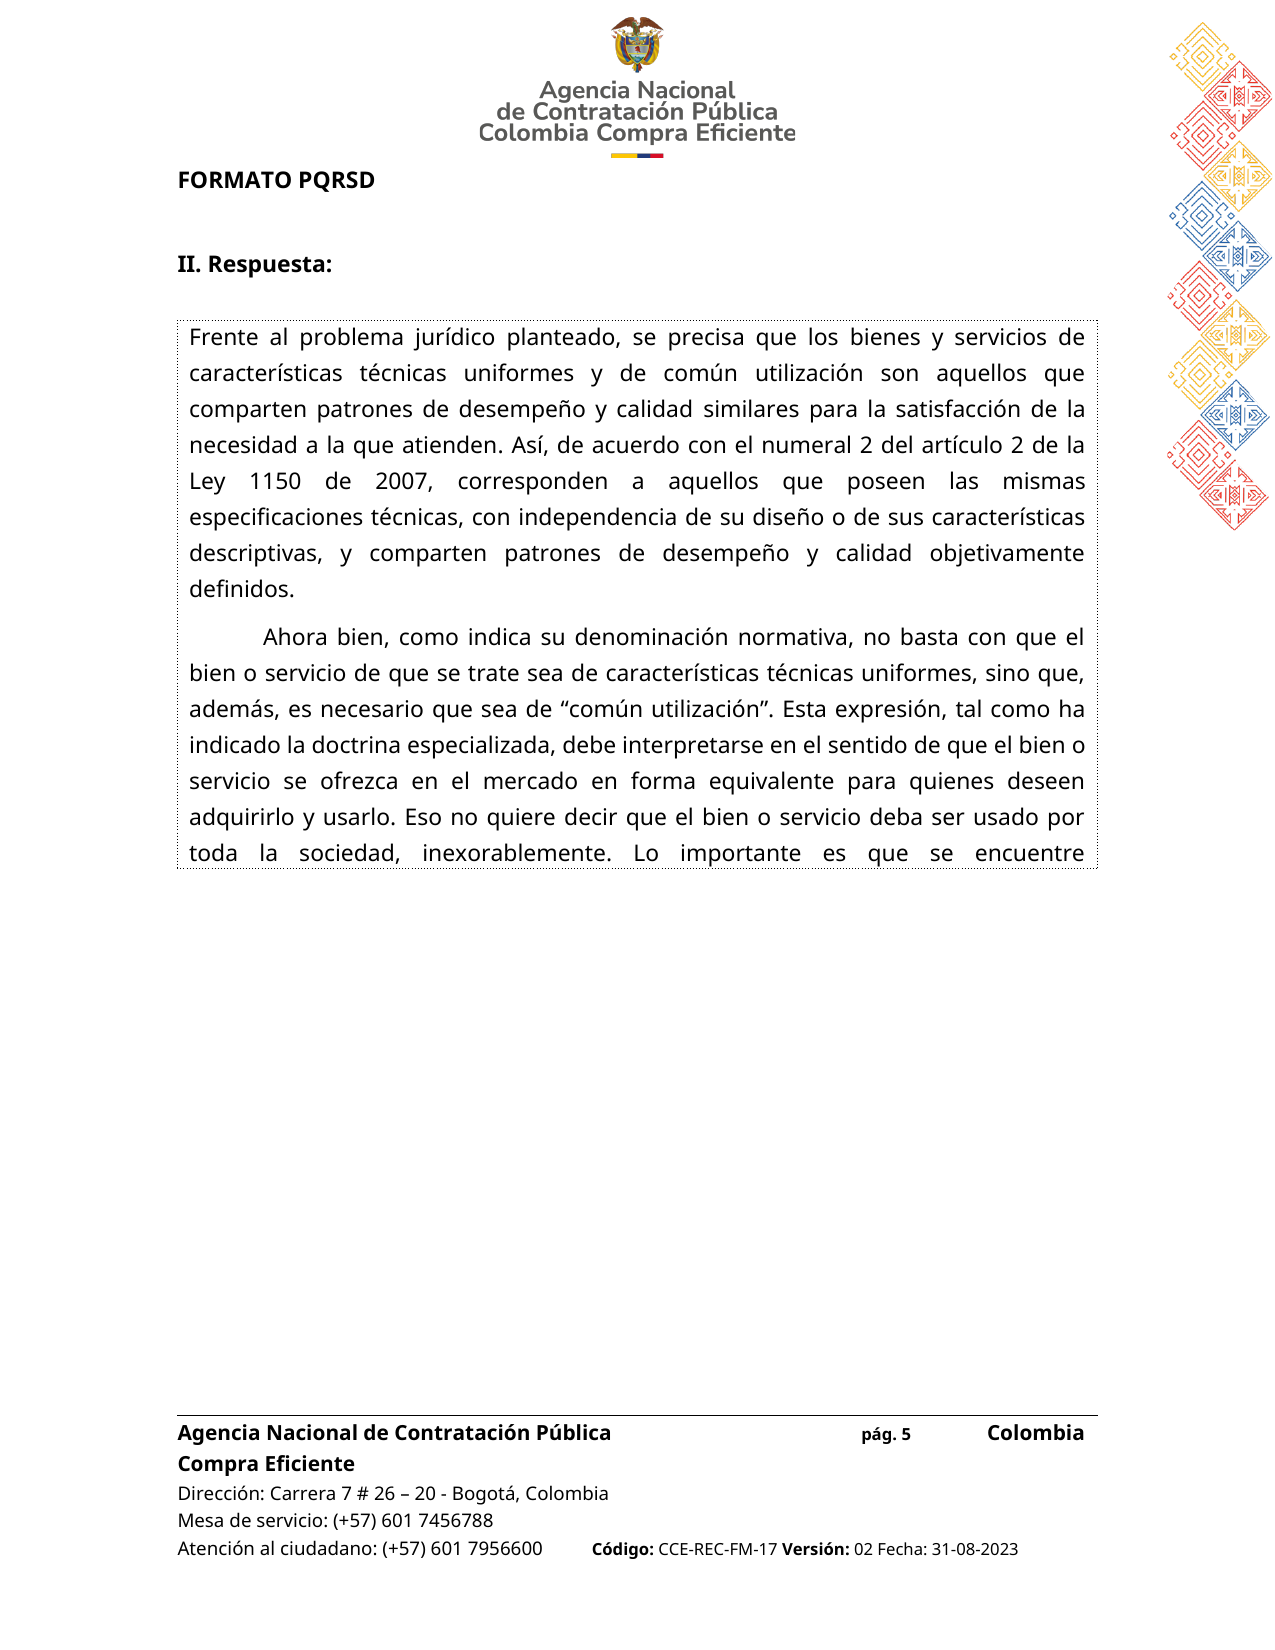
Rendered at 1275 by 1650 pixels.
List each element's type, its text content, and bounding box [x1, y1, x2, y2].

list II. Respuesta: [177, 248, 1098, 279]
picture [1165, 22, 1272, 528]
table_header Frente al problema jurídico planteado, se precisa que los bienes y servicios de características técnicas uniformes y de común utilización son aquellos que comparten patrones de desempeño y calidad similares para la satisfacción de la necesidad a la que atienden. Así, de acuerdo con el numeral 2 del artículo 2 de la Ley 1150 de 2007, corresponden a aquellos que poseen las mismas especificaciones técnicas, con independencia de su diseño o de sus características descriptivas, y comparten patrones de desempeño y calidad objetivamente definidos. Ahora bien, como indica su denominación normativa, no basta con que el bien o servicio de que se trate sea de características técnicas uniformes, sino que, además, es necesario que sea de “común utilización”. Esta expresión, tal como ha indicado la doctrina especializada, debe interpretarse en el sentido de que el bien o servicio se ofrezca en el mercado en forma equivalente para quienes deseen adquirirlo y usarlo. Eso no quiere decir que el bien o servicio deba ser usado por toda la sociedad, inexorablemente. Lo importante es que se encuentre estandarizado en el mercado para todo aquel que desee adquirirlo. Por ejemplo, una impresora o un proyector, no son ni quizá, serán usados por todas las personas, pero son de común utilización porque cualquier sujeto interesado puede buscarlos y adquirirlos según la oferta estándar que de esos bienes hay en el mercado. En consecuencia, el análisis que debe efectuar cada entidad estatal contratante para tipificar el bien o servicio que pretende adquirir y determinar es de características técnicas uniformes y de común utilización debe tener en cuenta las siguientes características: i) tienen especificaciones técnicas estandarizadas, independientemente de su diseño o características descriptivas; ii) comparten patrones de desempeño y calidad objetivamente definidos, lo que permite su adquisición en condiciones homogéneas en el mercado y; iii) son de uso común, es decir, están disponibles en el mercado bajo condiciones equivalentes para cualquier interesado, aunque no necesariamente sean utilizados por toda la población. Para ello es recomendable que se sirva de la información que aporten los estudios previos, especialmente la suministrada por el personal de la entidad encargado de definir las especificaciones técnicas del contrato y de analizar sus condiciones de oferta en el mercado. En armonía con lo anterior, debe indicarse que, en principio, la modalidad de selección aplicable para la adquisición de bienes y servicios de características técnicas uniformes y común utilización es la selección abreviada a la que hace referencia el literal a) del numeral 2 del 2 artículo de la Ley 1150 de 2007, mediante procedimientos de subasta inversa o de instrumentos de compra por catálogo derivados de la celebración de acuerdos marco de precios o de procedimientos de adquisición en bolsas de productos. En este contexto es importante precisar que, toda entidad pública tiene el deber de verificar, de manera previa al inicio de un proceso de selección, la existencia de acuerdos marco de precios vigentes que puedan ser aplicables a la adquisición de los bienes y servicios requeridos. De encontrarse vigente un acuerdo marco que cubra dichos bienes o servicios, la entidad deberá ceñirse a las condiciones y procedimientos establecidos en dicho instrumento, en cumplimiento de los lineamientos definidos en el numeral 14 de la Circular Externa Única expedida por la Agencia Nacional de Contratación Pública – Colombia Compra Eficiente, así como lo dispuesto en el artículo 2.2.1.2.1.2.7 del Decreto 1082 de 2015, los cuales señalan que las Entidades Estatales sometidas al Estatuto General de Contratación de la Administración Pública, están obligadas a adquirir Bienes y Servicios de Características Técnicas Uniformes de Común Utilización a través de los Acuerdos Marco de Precios previamente justificados, diseñados, organizados y celebrados por la Agencia Nacional de Contratación Pública -Colombia Compra Eficiente-. En esta medida, previo análisis que realice la entidad del objeto y su alcance, las obligaciones, la cuantía, la necesidad a satisfacer y demás aspectos esenciales, corresponde a la Entidad Estatal determinar, según las circunstancias concretas, analizar en cuál de las causales y modalidades de contratación puede fundamentarse la contratación. Al margen de la explicación precedente debe advertirse que el análisis requerido para escoger la modalidad de selección de acuerdo con la estructuración de la necesidad que haga la entidad debe ser realizado por quienes tengan interés en ello, de acuerdo con lo explicado la aclaración preliminar del presente oficio. Por tanto, cada entidad definirá la forma de adelantar su gestión contractual, sin que sea atribución de Colombia Compra Eficiente validar sus actuaciones. [178, 320, 1097, 868]
picture [479, 17, 796, 158]
